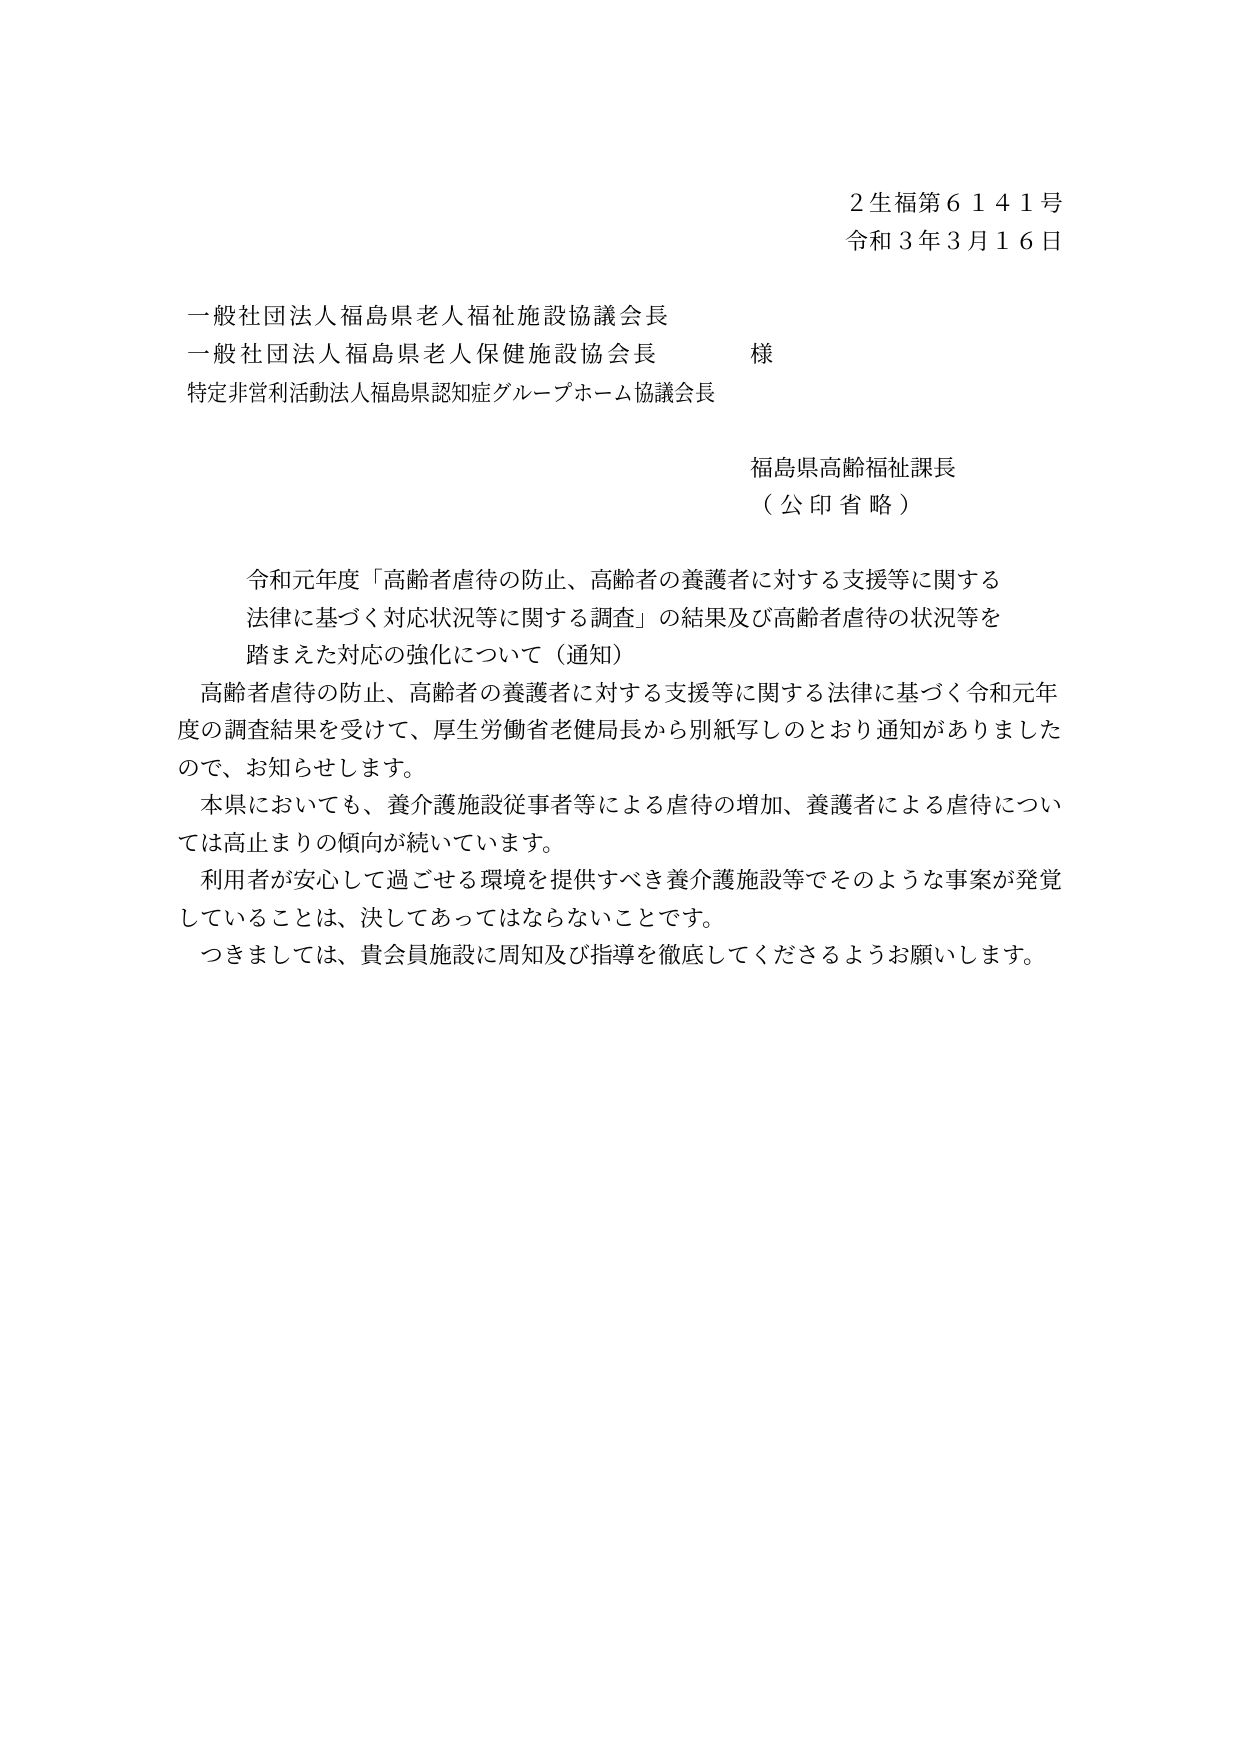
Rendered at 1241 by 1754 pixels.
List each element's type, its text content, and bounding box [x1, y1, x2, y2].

text つきましては、貴会員施設に周知及び指導を徹底してくださるようお願いします。 [177, 935, 1063, 973]
text 利用者が安心して過ごせる環境を提供すべき養介護施設等でそのような事案が発覚していることは、決してあってはならないことです。 [177, 860, 1063, 935]
text 令和元年度「高齢者虐待の防止、高齢者の養護者に対する支援等に関する [177, 560, 1063, 598]
table_header 一般社団法人福島県老人福祉施設協議会長 [177, 296, 740, 333]
text （公印省略） [177, 485, 1063, 523]
text 法律に基づく対応状況等に関する調査」の結果及び高齢者虐待の状況等を [177, 598, 1063, 635]
text 踏まえた対応の強化について（通知） [177, 635, 1063, 673]
text ２生福第６１４１号 [177, 183, 1063, 221]
text 本県においても、養介護施設従事者等による虐待の増加、養護者による虐待については高止まりの傾向が続いています。 [177, 785, 1063, 860]
table_header 様 [740, 296, 796, 410]
table_cell 一般社団法人福島県老人保健施設協会長 [177, 333, 740, 372]
text 高齢者虐待の防止、高齢者の養護者に対する支援等に関する法律に基づく令和元年度の調査結果を受けて、厚生労働省老健局長から別紙写しのとおり通知がありましたので、お知らせします。 [177, 673, 1063, 785]
text 福島県高齢福祉課長 [177, 448, 1063, 485]
text 令和３年３月１６日 [177, 221, 1063, 258]
table_cell 特定非営利活動法人福島県認知症グループホーム協議会長 [177, 372, 740, 410]
